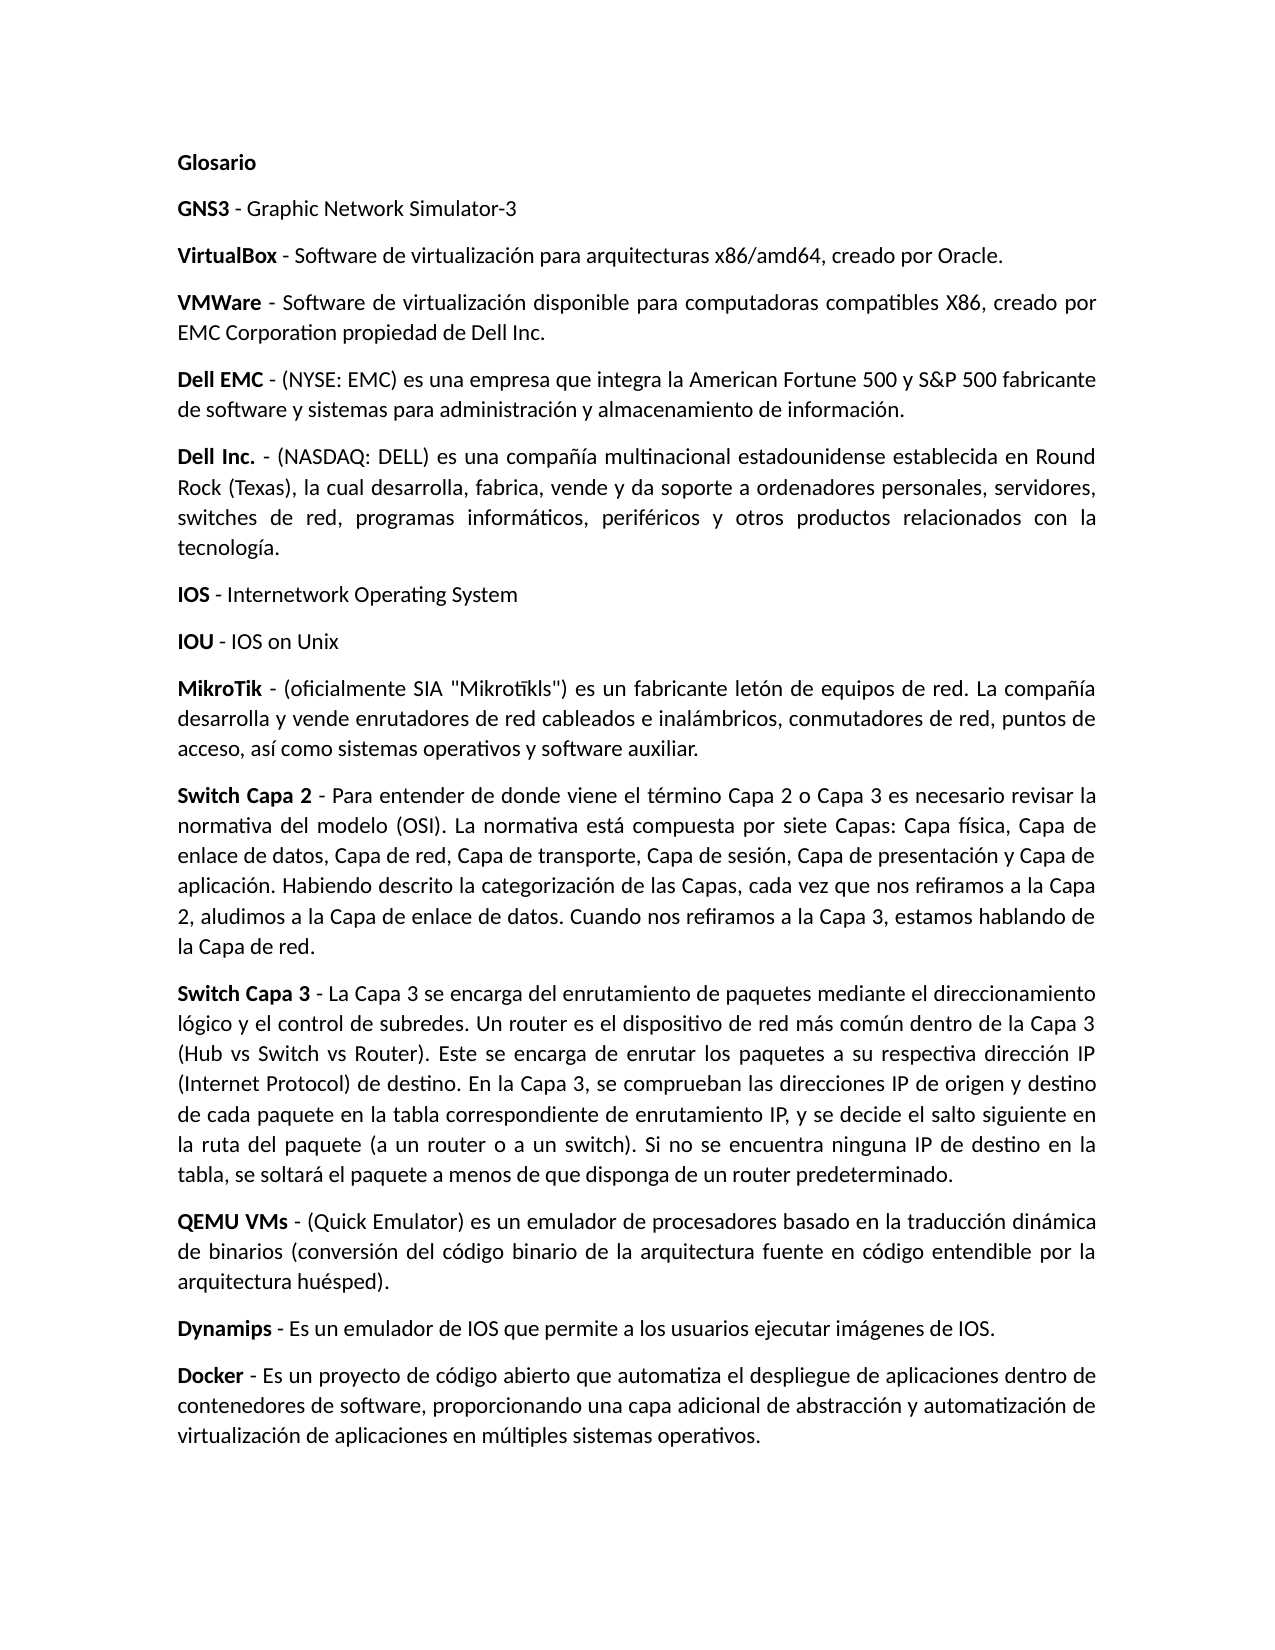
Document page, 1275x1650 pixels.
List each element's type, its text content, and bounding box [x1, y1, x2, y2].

text Switch Capa 2 - Para entender de donde viene el término Capa 2 o Capa 3 es necesario revisar la normativa del modelo (OSI). La normativa está compuesta por siete Capas: Capa física, Capa de enlace de datos, Capa de red, Capa de transporte, Capa de sesión, Capa de presentación y Capa de aplicación. Habiendo descrito la categorización de las Capas, cada vez que nos refiramos a la Capa 2, aludimos a la Capa de enlace de datos. Cuando nos refiramos a la Capa 3, estamos hablando de la Capa de red. [177, 781, 1098, 960]
text VirtualBox - Software de virtualización para arquitecturas x86/amd64, creado por Oracle. [177, 241, 1098, 269]
text Switch Capa 3 - La Capa 3 se encarga del enrutamiento de paquetes mediante el direccionamiento lógico y el control de subredes. Un router es el dispositivo de red más común dentro de la Capa 3 (Hub vs Switch vs Router). Este se encarga de enrutar los paquetes a su respectiva dirección IP (Internet Protocol) de destino. En la Capa 3, se comprueban las direcciones IP de origen y destino de cada paquete en la tabla correspondiente de enrutamiento IP, y se decide el salto siguiente en la ruta del paquete (a un router o a un switch). Si no se encuentra ninguna IP de destino en la tabla, se soltará el paquete a menos de que disponga de un router predeterminado. [177, 979, 1098, 1188]
text Dynamips - Es un emulador de IOS que permite a los usuarios ejecutar imágenes de IOS. [177, 1314, 1098, 1342]
text VMWare - Software de virtualización disponible para computadoras compatibles X86, creado por EMC Corporation propiedad de Dell Inc. [177, 288, 1098, 346]
text Dell Inc. - (NASDAQ: DELL) es una compañía multinacional estadounidense establecida en Round Rock (Texas), la cual desarrolla, fabrica, vende y da soporte a ordenadores personales, servidores, switches de red, programas informáticos, periféricos y otros productos relacionados con la tecnología. [177, 442, 1098, 561]
text Dell EMC - (NYSE: EMC) es una empresa que integra la American Fortune 500 y S&P 500 fabricante de software y sistemas para administración y almacenamiento de información. [177, 365, 1098, 423]
text MikroTik - (oficialmente SIA "Mikrotīkls") es un fabricante letón de equipos de red. La compañía desarrolla y vende enrutadores de red cableados e inalámbricos, conmutadores de red, puntos de acceso, así como sistemas operativos y software auxiliar. [177, 674, 1098, 762]
text IOS - Internetwork Operating System [177, 580, 1098, 608]
text Glosario [177, 148, 1098, 176]
text QEMU VMs - (Quick Emulator) es un emulador de procesadores basado en la traducción dinámica de binarios (conversión del código binario de la arquitectura fuente en código entendible por la arquitectura huésped). [177, 1207, 1098, 1295]
text Docker - Es un proyecto de código abierto que automatiza el despliegue de aplicaciones dentro de contenedores de software, proporcionando una capa adicional de abstracción y automatización de virtualización de aplicaciones en múltiples sistemas operativos. [177, 1361, 1098, 1449]
text IOU - IOS on Unix [177, 627, 1098, 655]
text GNS3 - Graphic Network Simulator-3 [177, 194, 1098, 222]
